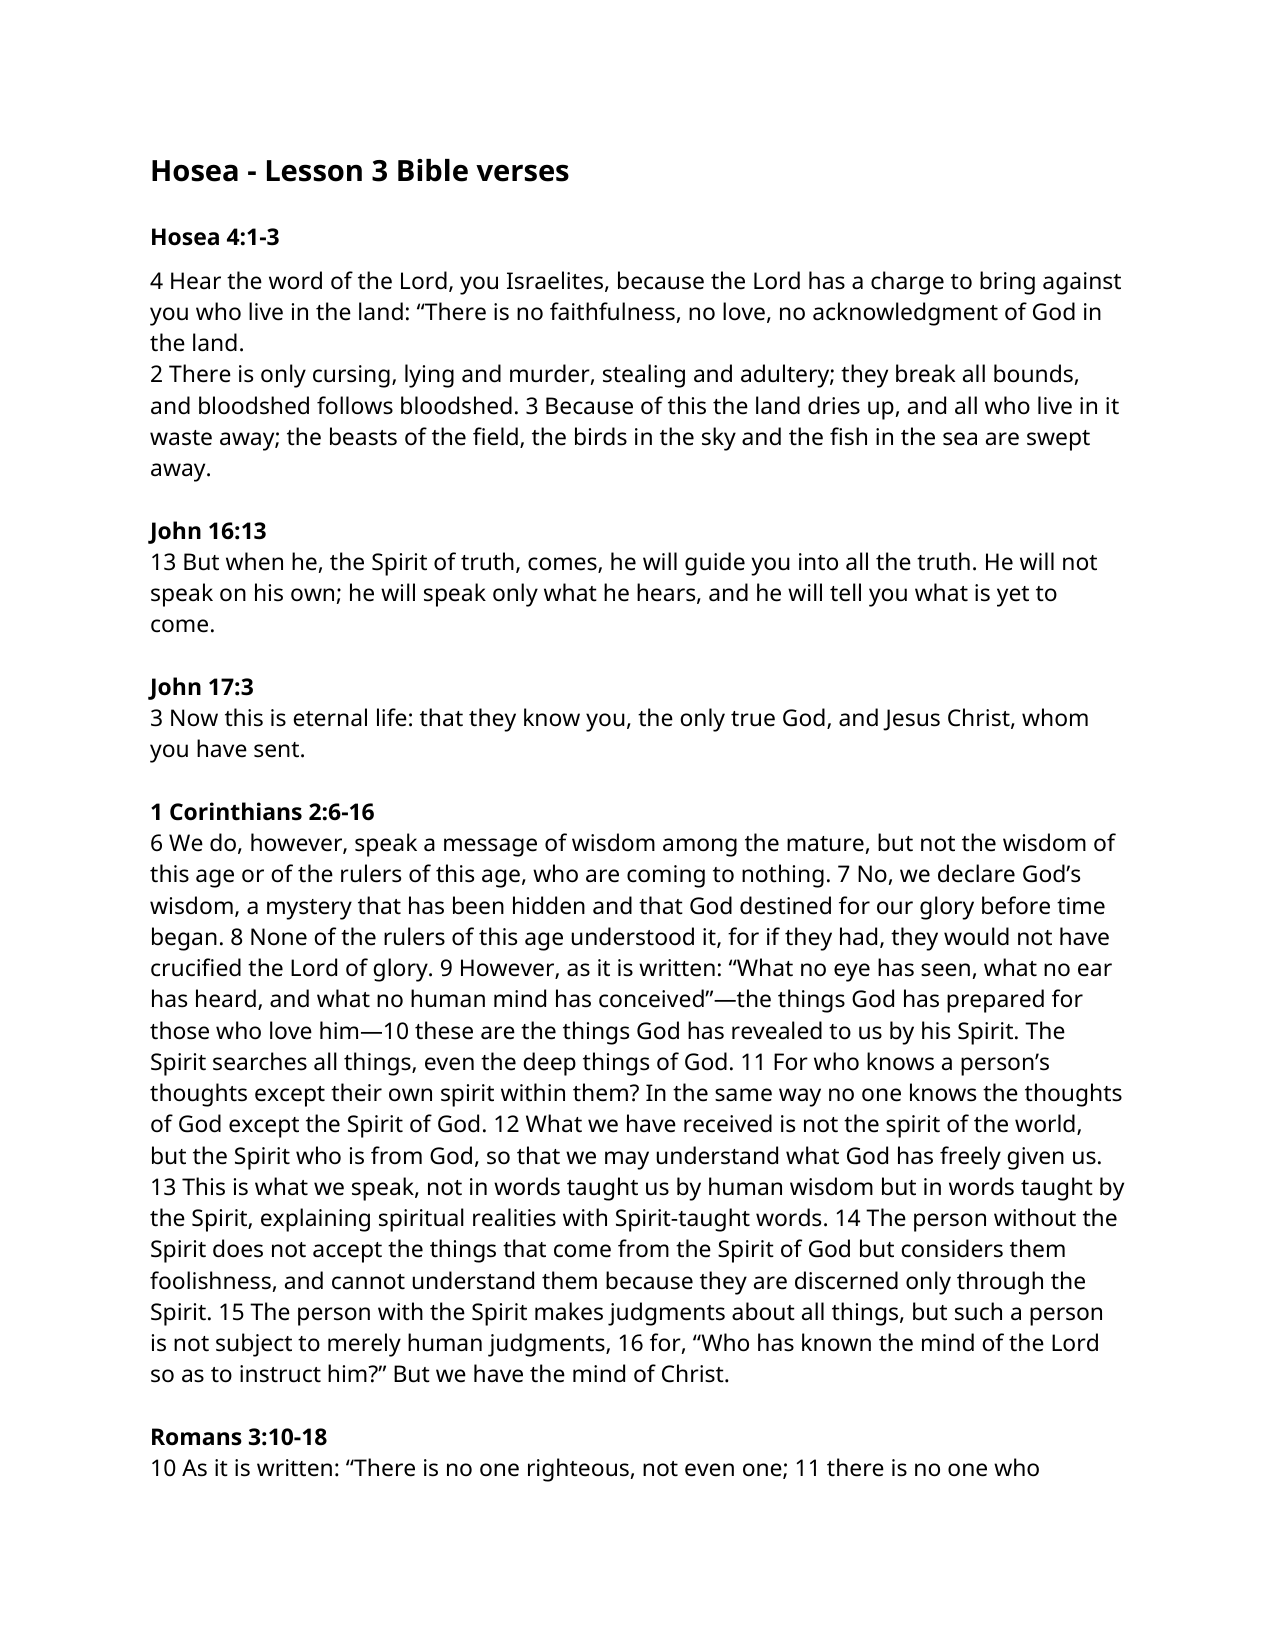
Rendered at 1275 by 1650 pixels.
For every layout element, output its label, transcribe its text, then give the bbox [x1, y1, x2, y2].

text 6 We do, however, speak a message of wisdom among the mature, but not the wisdom of this age or of the rulers of this age, who are coming to nothing. 7 No, we declare God’s wisdom, a mystery that has been hidden and that God destined for our glory before time began. 8 None of the rulers of this age understood it, for if they had, they would not have crucified the Lord of glory. 9 However, as it is written: “What no eye has seen, what no ear has heard, and what no human mind has conceived”—the things God has prepared for those who love him—10 these are the things God has revealed to us by his Spirit. The Spirit searches all things, even the deep things of God. 11 For who knows a person’s thoughts except their own spirit within them? In the same way no one knows the thoughts of God except the Spirit of God. 12 What we have received is not the spirit of the world, but the Spirit who is from God, so that we may understand what God has freely given us. 13 This is what we speak, not in words taught us by human wisdom but in words taught by the Spirit, explaining spiritual realities with Spirit-taught words. 14 The person without the Spirit does not accept the things that come from the Spirit of God but considers them foolishness, and cannot understand them because they are discerned only through the Spirit. 15 The person with the Spirit makes judgments about all things, but such a person is not subject to merely human judgments, 16 for, “Who has known the mind of the Lord so as to instruct him?” But we have the mind of Christ. [150, 827, 1125, 1389]
text 2 There is only cursing, lying and murder, stealing and adultery; they break all bounds, and bloodshed follows bloodshed. 3 Because of this the land dries up, and all who live in it waste away; the beasts of the field, the birds in the sky and the fish in the sea are swept away. [150, 358, 1125, 483]
text 1 Corinthians 2:6-16 [150, 796, 1125, 827]
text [150, 1452, 1125, 1483]
text John 17:3 [150, 671, 1125, 702]
text 4 Hear the word of the Lord, you Israelites, because the Lord has a charge to bring against you who live in the land: “There is no faithfulness, no love, no acknowledgment of God in the land. [150, 264, 1125, 358]
text 3 Now this is eternal life: that they know you, the only true God, and Jesus Christ, whom you have sent. [150, 702, 1125, 764]
text Hosea 4:1-3 [150, 190, 1125, 252]
text 13 But when he, the Spirit of truth, comes, he will guide you into all the truth. He will not speak on his own; he will speak only what he hears, and he will tell you what is yet to come. [150, 546, 1125, 639]
text Romans 3:10-18 [150, 1421, 1125, 1452]
text Hosea - Lesson 3 Bible verses [150, 150, 1125, 190]
text John 16:13 [150, 514, 1125, 546]
